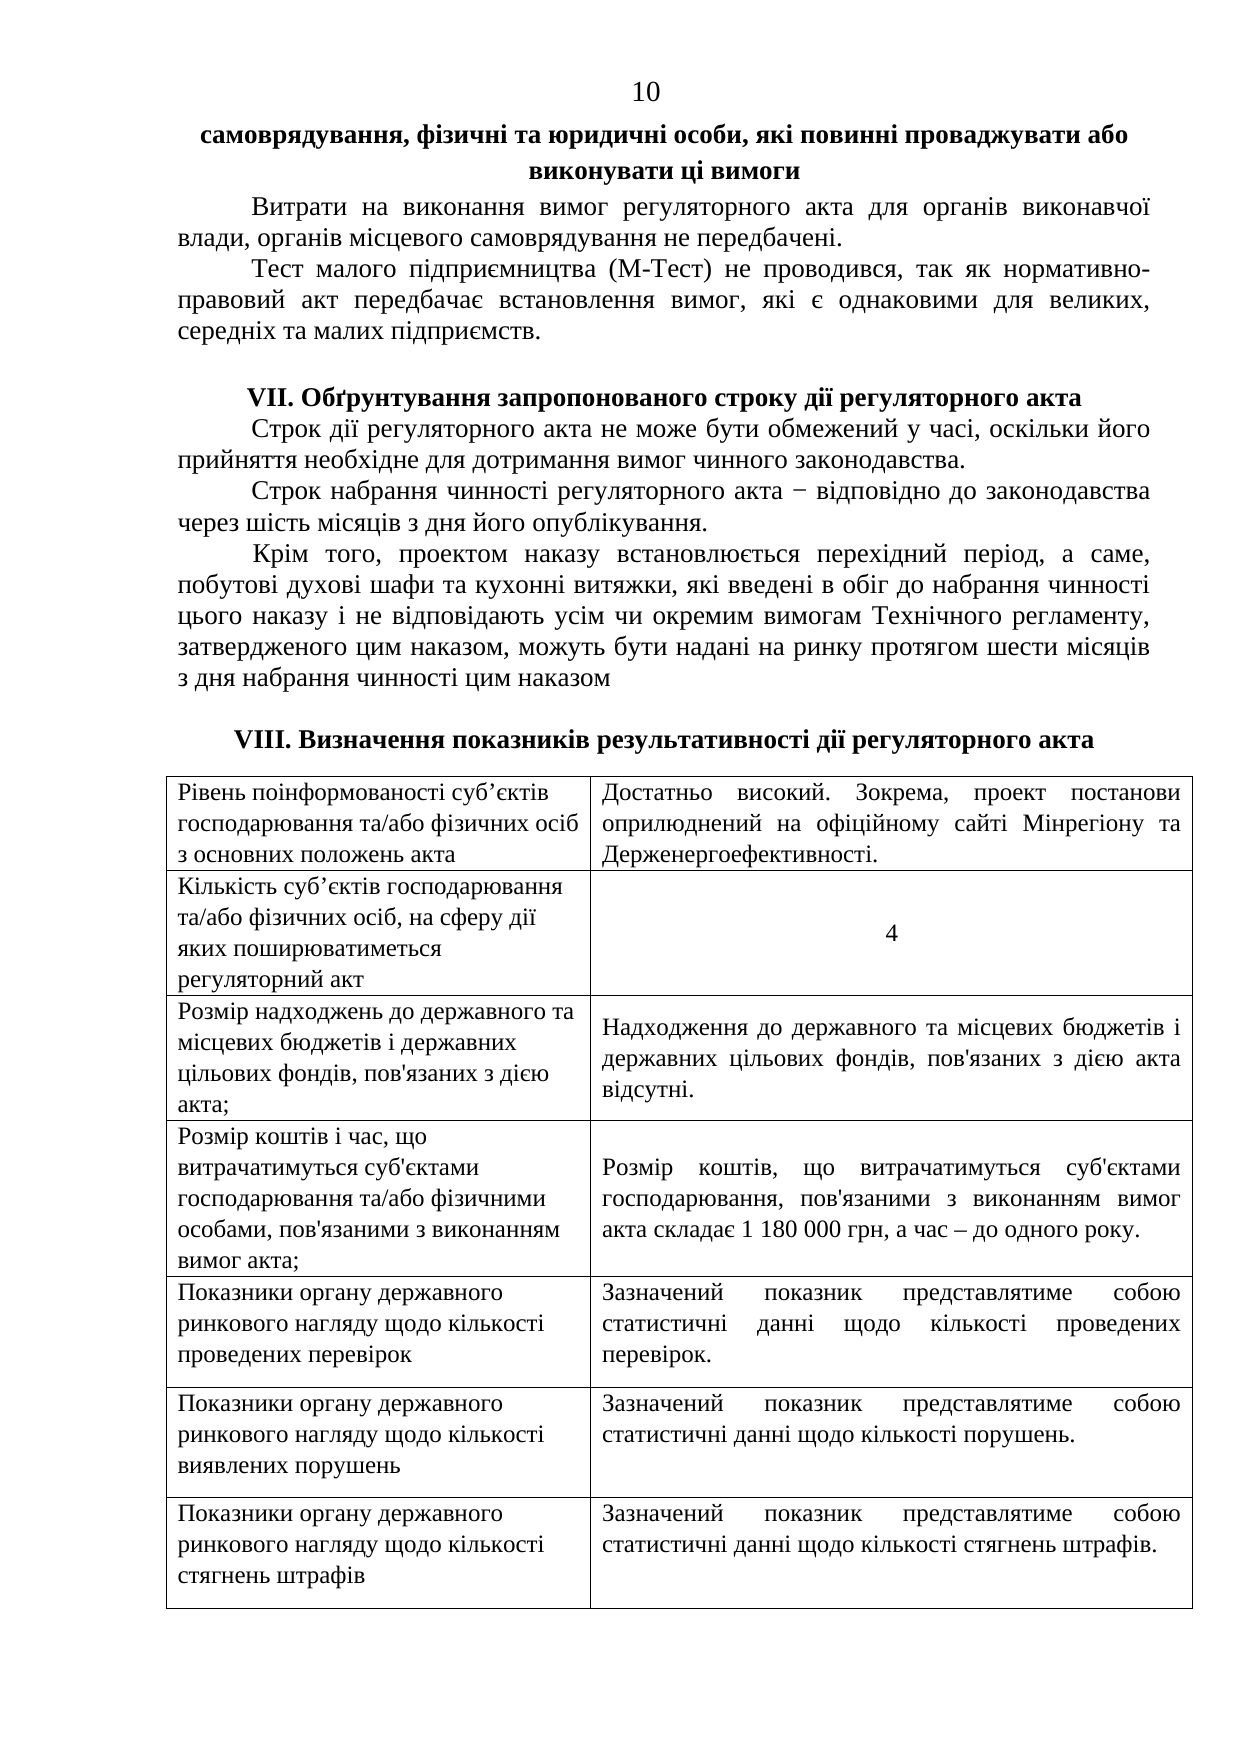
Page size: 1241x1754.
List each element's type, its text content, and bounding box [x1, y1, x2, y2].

table_cell Показники органу державного ринкового нагляду щодо кількості проведених перевірок [167, 1277, 590, 1387]
table_cell Показники органу державного ринкового нагляду щодо кількості виявлених порушень [167, 1388, 590, 1497]
text Тест малого підприємництва (М-Тест) не проводився, так як нормативно-правовий акт передбачає встановлення вимог, які є однаковими для великих, середніх та малих підприємств. [177, 252, 1152, 345]
text Крім того, проектом наказу встановлюється перехідний період, а саме, побутові духові шафи та кухонні витяжки, які введені в обіг до набрання чинності цього наказу і не відповідають усім чи окремим вимогам Технічного регламенту, затвердженого цим наказом, можуть бути надані на ринку протягом шести місяців з дня набрання чинності цим наказом [177, 537, 1152, 692]
table_cell Показники органу державного ринкового нагляду щодо кількості стягнень штрафів [167, 1498, 590, 1608]
table_cell Зазначений показник представлятиме собою статистичні данні щодо кількості стягнень штрафів. [591, 1498, 1192, 1608]
text VII. Обґрунтування запропонованого строку дії регуляторного акта [177, 381, 1152, 412]
table_cell Розмір коштів, що витрачатимуться суб'єктами господарювання, пов'язаними з виконанням вимог акта складає 1 180 000 грн, а час – до одного року. [591, 1121, 1192, 1276]
table_cell 4 [591, 871, 1192, 995]
table_cell Розмір надходжень до державного та місцевих бюджетів і державних цільових фондів, пов'язаних з дією акта; [167, 996, 590, 1120]
text VIII. Визначення показників результативності дії регуляторного акта [177, 724, 1152, 755]
text Строк набрання чинності регуляторного акта − відповідно до законодавства через шість місяців з дня його опублікування. [177, 474, 1152, 537]
table_cell Кількість суб’єктів господарювання та/або фізичних осіб, на сферу дії яких поширюватиметься регуляторний акт [167, 871, 590, 995]
table_cell Зазначений показник представлятиме собою статистичні данні щодо кількості проведених перевірок. [591, 1277, 1192, 1387]
text Витрати на виконання вимог регуляторного акта для органів виконавчої влади, органів місцевого самоврядування не передбачені. [177, 189, 1152, 252]
table_cell Зазначений показник представлятиме собою статистичні данні щодо кількості порушень. [591, 1388, 1192, 1497]
table_cell Розмір коштів і час, що витрачатимуться суб'єктами господарювання та/або фізичними особами, пов'язаними з виконанням вимог акта; [167, 1121, 590, 1276]
table_cell Надходження до державного та місцевих бюджетів і державних цільових фондів, пов'язаних з дією акта відсутні. [591, 996, 1192, 1120]
text Строк дії регуляторного акта не може бути обмежений у часі, оскільки його прийняття необхідне для дотримання вимог чинного законодавства. [177, 412, 1152, 474]
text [177, 118, 1152, 185]
table_header Рівень поінформованості суб’єктів господарювання та/або фізичних осіб з основних положень акта [167, 777, 590, 870]
table_header Достатньо високий. Зокрема, проект постанови оприлюднений на офіційному сайті Мінрегіону та Держенергоефективності. [591, 777, 1192, 870]
